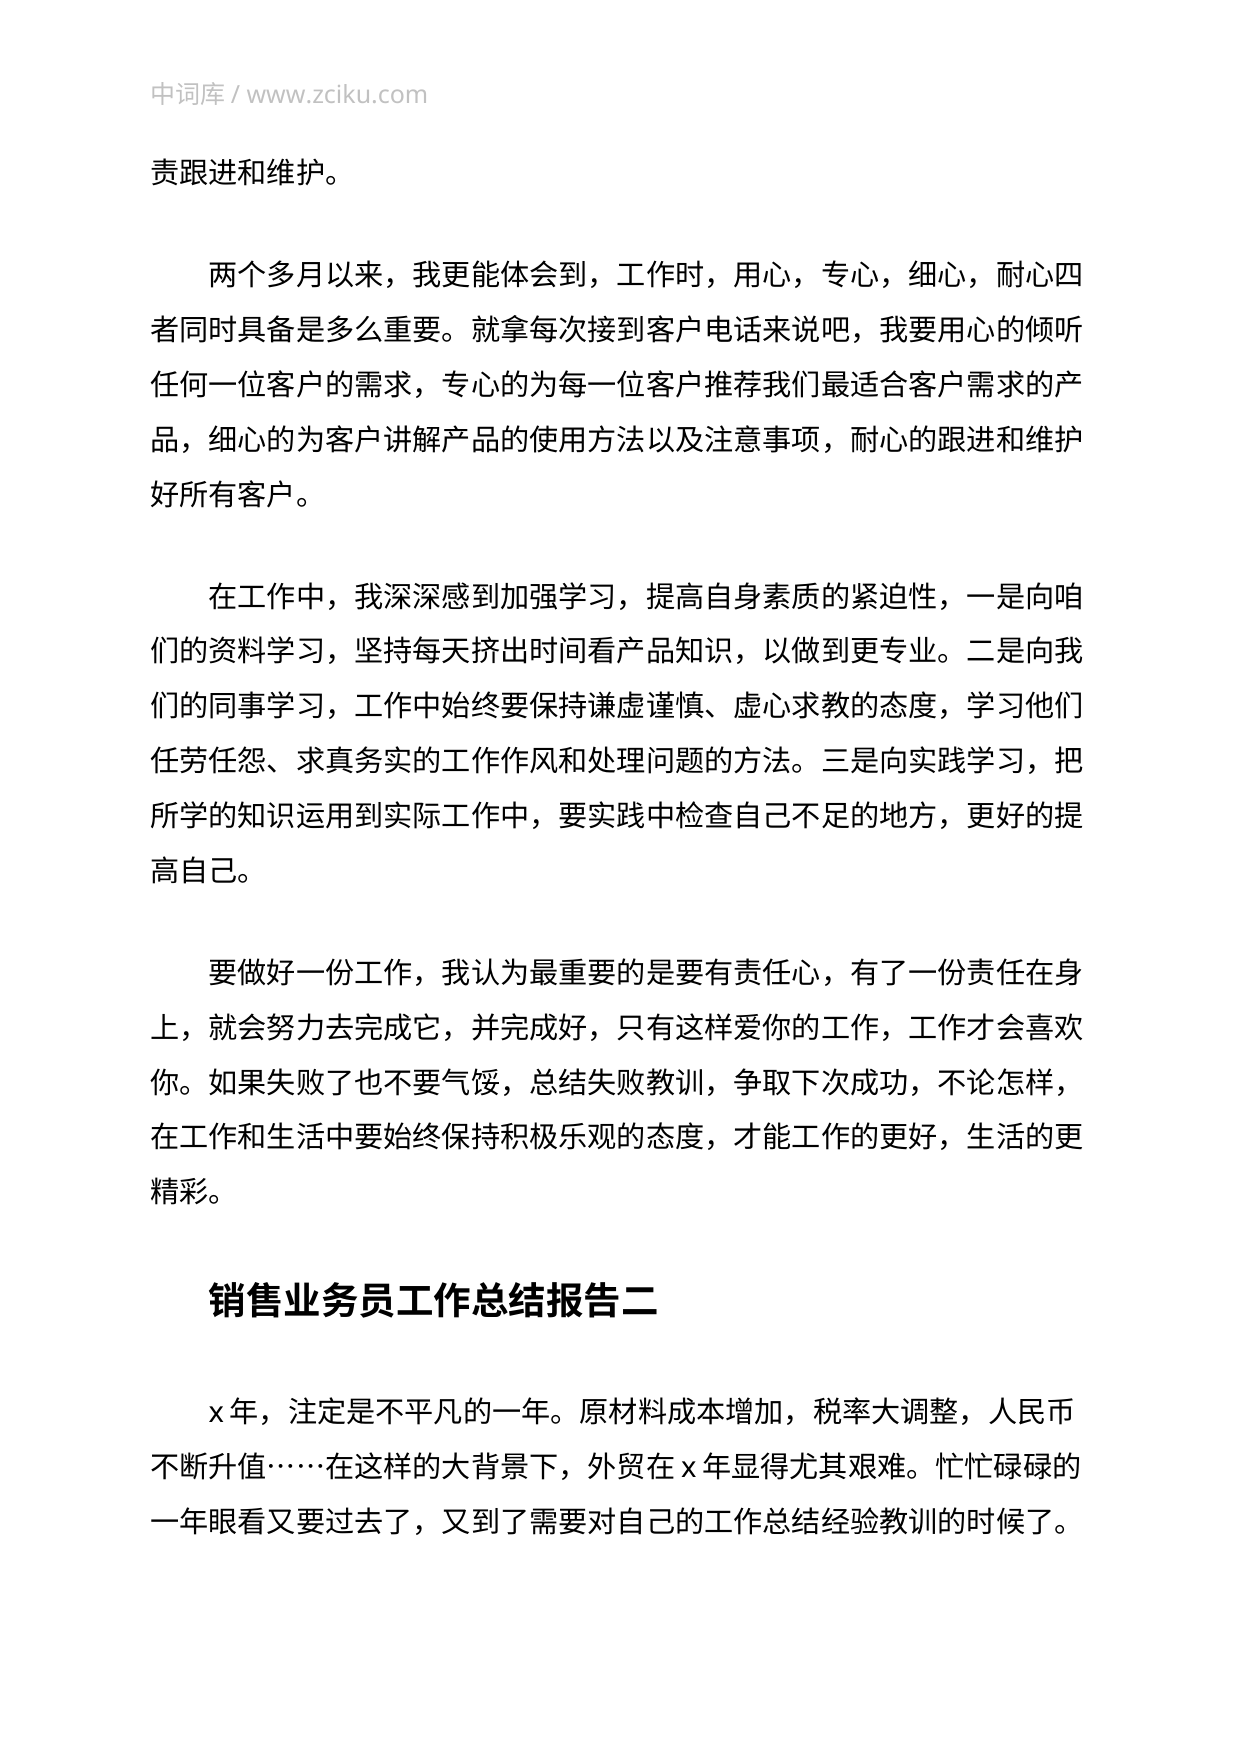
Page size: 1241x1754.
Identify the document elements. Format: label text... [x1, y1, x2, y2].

text 要做好一份工作，我认为最重要的是要有责任心，有了一份责任在身上，就会努力去完成它，并完成好，只有这样爱你的工作，工作才会喜欢你。如果失败了也不要气馁，总结失败教训，争取下次成功，不论怎样，在工作和生活中要始终保持积极乐观的态度，才能工作的更好，生活的更精彩。 [150, 949, 1090, 1211]
text x年，注定是不平凡的一年。原材料成本增加，税率大调整，人民币不断升值……在这样的大背景下，外贸在x年显得尤其艰难。忙忙碌碌的一年眼看又要过去了，又到了需要对自己的工作总结经验教训的时候了。 [150, 1388, 1090, 1540]
text 两个多月以来，我更能体会到，工作时，用心，专心，细心，耐心四者同时具备是多么重要。就拿每次接到客户电话来说吧，我要用心的倾听任何一位客户的需求，专心的为每一位客户推荐我们最适合客户需求的产品，细心的为客户讲解产品的使用方法以及注意事项，耐心的跟进和维护好所有客户。 [150, 252, 1090, 514]
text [150, 150, 1090, 192]
text 在工作中，我深深感到加强学习，提高自身素质的紧迫性，一是向咱们的资料学习，坚持每天挤出时间看产品知识，以做到更专业。二是向我们的同事学习，工作中始终要保持谦虚谨慎、虚心求教的态度，学习他们任劳任怨、求真务实的工作作风和处理问题的方法。三是向实践学习，把所学的知识运用到实际工作中，要实践中检查自己不足的地方，更好的提高自己。 [150, 573, 1090, 890]
text 销售业务员工作总结报告二 [150, 1271, 1090, 1325]
